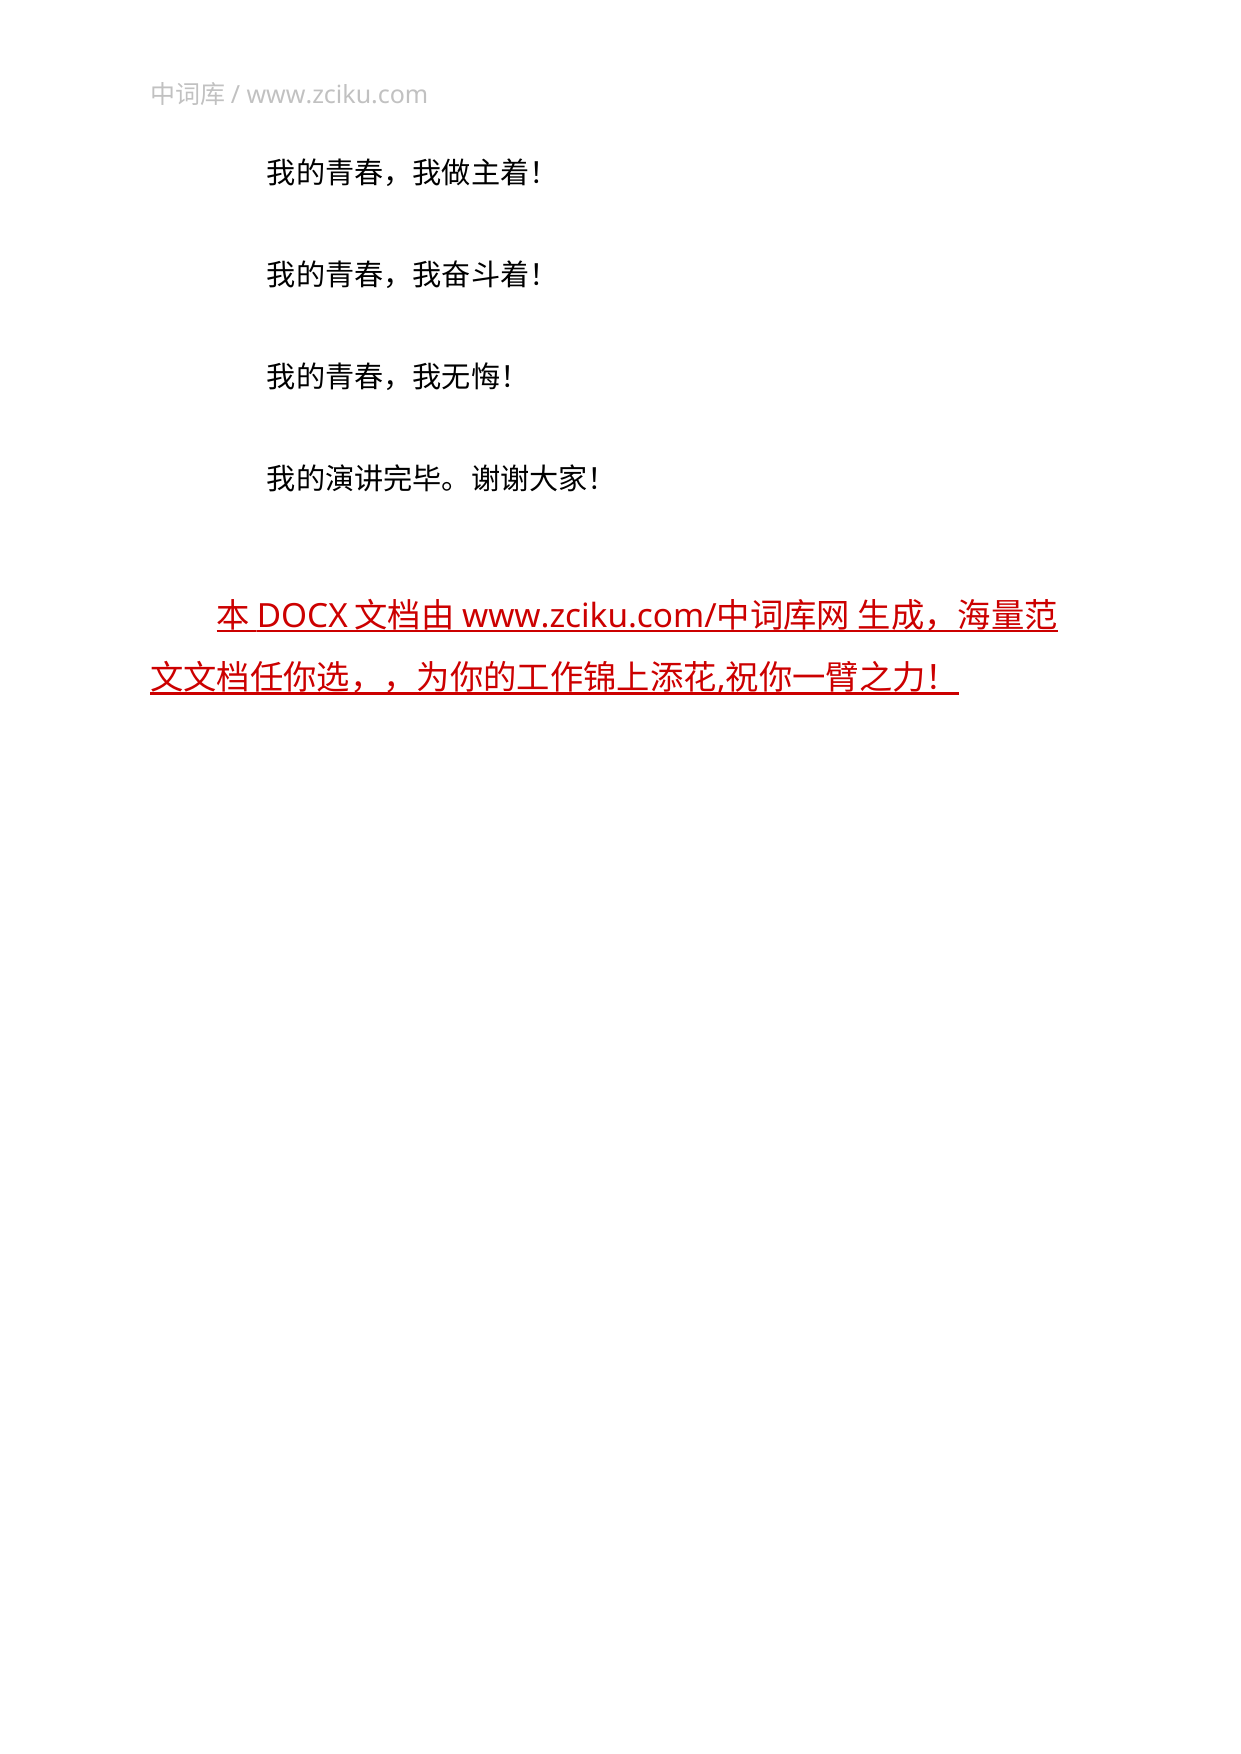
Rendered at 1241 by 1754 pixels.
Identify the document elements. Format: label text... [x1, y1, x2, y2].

text 我的青春，我奋斗着！ [150, 252, 1090, 294]
text 我的青春，我做主着！ [150, 150, 1090, 192]
text 我的青春，我无悔！ [150, 353, 1090, 396]
text 本DOCX文档由 www.zciku.com/中词库网 生成，海量范文文档任你选，，为你的工作锦上添花,祝你一臂之力！ [150, 588, 1090, 699]
text 我的演讲完毕。谢谢大家！ [150, 455, 1090, 498]
